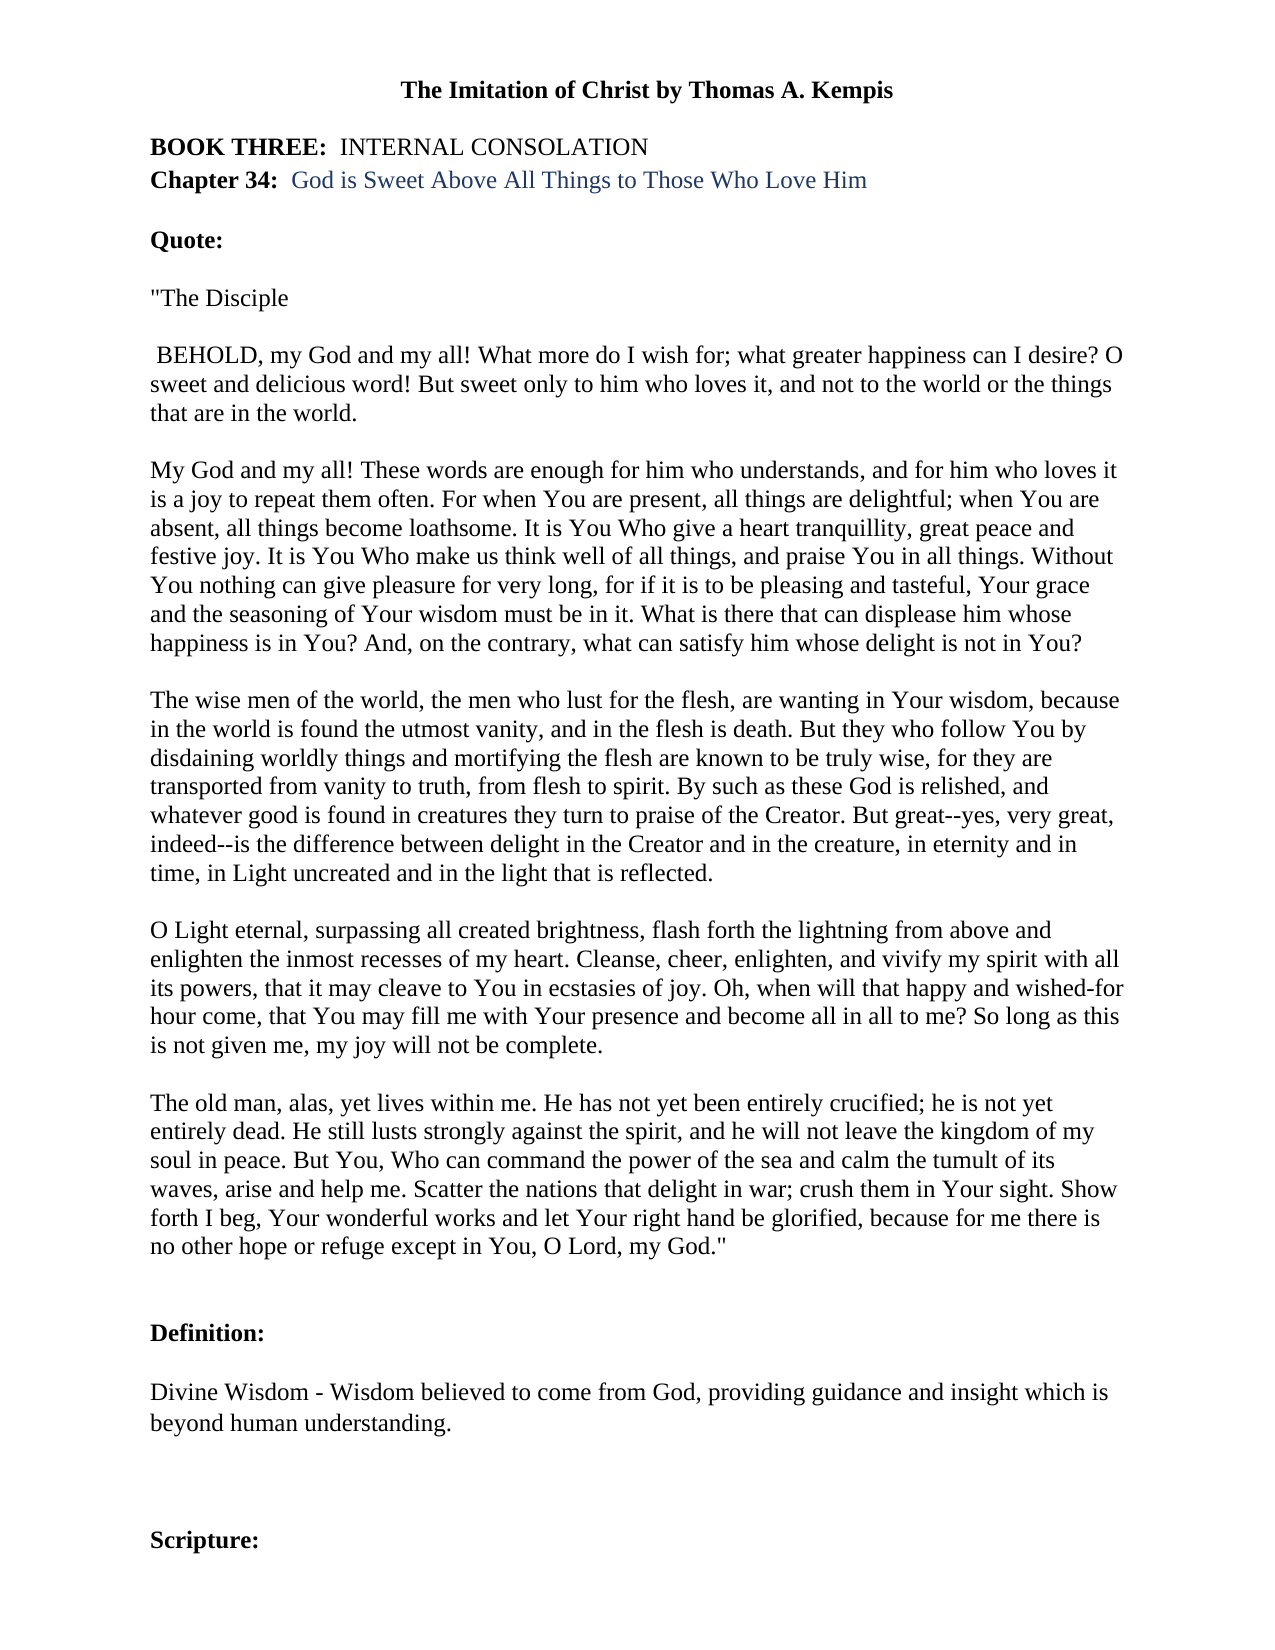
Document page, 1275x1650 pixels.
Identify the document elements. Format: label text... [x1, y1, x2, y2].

text O Light eternal, surpassing all created brightness, flash forth the lightning from above and enlighten the inmost recesses of my heart. Cleanse, cheer, enlighten, and vivify my spirit with all its powers, that it may cleave to You in ecstasies of joy. Oh, when will that happy and wished-for hour come, that You may fill me with Your presence and become all in all to me? So long as this is not given me, my joy will not be complete. [150, 915, 1125, 1059]
text Quote: [150, 225, 1125, 254]
text Scripture: [150, 1526, 1125, 1554]
text The wise men of the world, the men who lust for the flesh, are wanting in Your wisdom, because in the world is found the utmost vanity, and in the flesh is death. But they who follow You by disdaining worldly things and mortifying the flesh are known to be truly wise, for they are transported from vanity to truth, from flesh to spirit. By such as these God is relished, and whatever good is found in creatures they turn to praise of the Creator. But great--yes, very great, indeed--is the difference between delight in the Creator and in the creature, in eternity and in time, in Light uncreated and in the light that is reflected. [150, 685, 1125, 886]
text The old man, alas, yet lives within me. He has not yet been entirely crucified; he is not yet entirely dead. He still lusts strongly against the spirit, and he will not leave the kingdom of my soul in peace. But You, Who can command the power of the sea and calm the tumult of its waves, arise and help me. Scatter the nations that delight in war; crush them in Your sight. Show forth I beg, Your wonderful works and let Your right hand be glorified, because for me there is no other hope or refuge except in You, O Lord, my God." [150, 1088, 1125, 1289]
text BEHOLD, my God and my all! What more do I wish for; what greater happiness can I desire? O sweet and delicious word! But sweet only to him who loves it, and not to the world or the things that are in the world. [150, 340, 1125, 426]
text The Imitation of Christ by Thomas A. Kempis [150, 75, 1125, 104]
text My God and my all! These words are enough for him who understands, and for him who loves it is a joy to repeat them often. For when You are present, all things are delightful; when You are absent, all things become loathsome. It is You Who give a heart tranquillity, great peace and festive joy. It is You Who make us think well of all things, and praise You in all things. Without You nothing can give pleasure for very long, for if it is to be pleasing and tasteful, Your grace and the seasoning of Your wisdom must be in it. What is there that can displease him whose happiness is in You? And, on the contrary, what can satisfy him whose delight is not in You? [150, 455, 1125, 656]
text Definition: [150, 1318, 1125, 1346]
text "The Disciple [150, 283, 1125, 311]
text Divine Wisdom - Wisdom believed to come from God, providing guidance and insight which is beyond human understanding. [150, 1377, 1125, 1437]
text BOOK THREE: INTERNAL CONSOLATION [150, 132, 1125, 161]
subtitle Chapter 34: God is Sweet Above All Things to Those Who Love Him [150, 165, 1125, 194]
